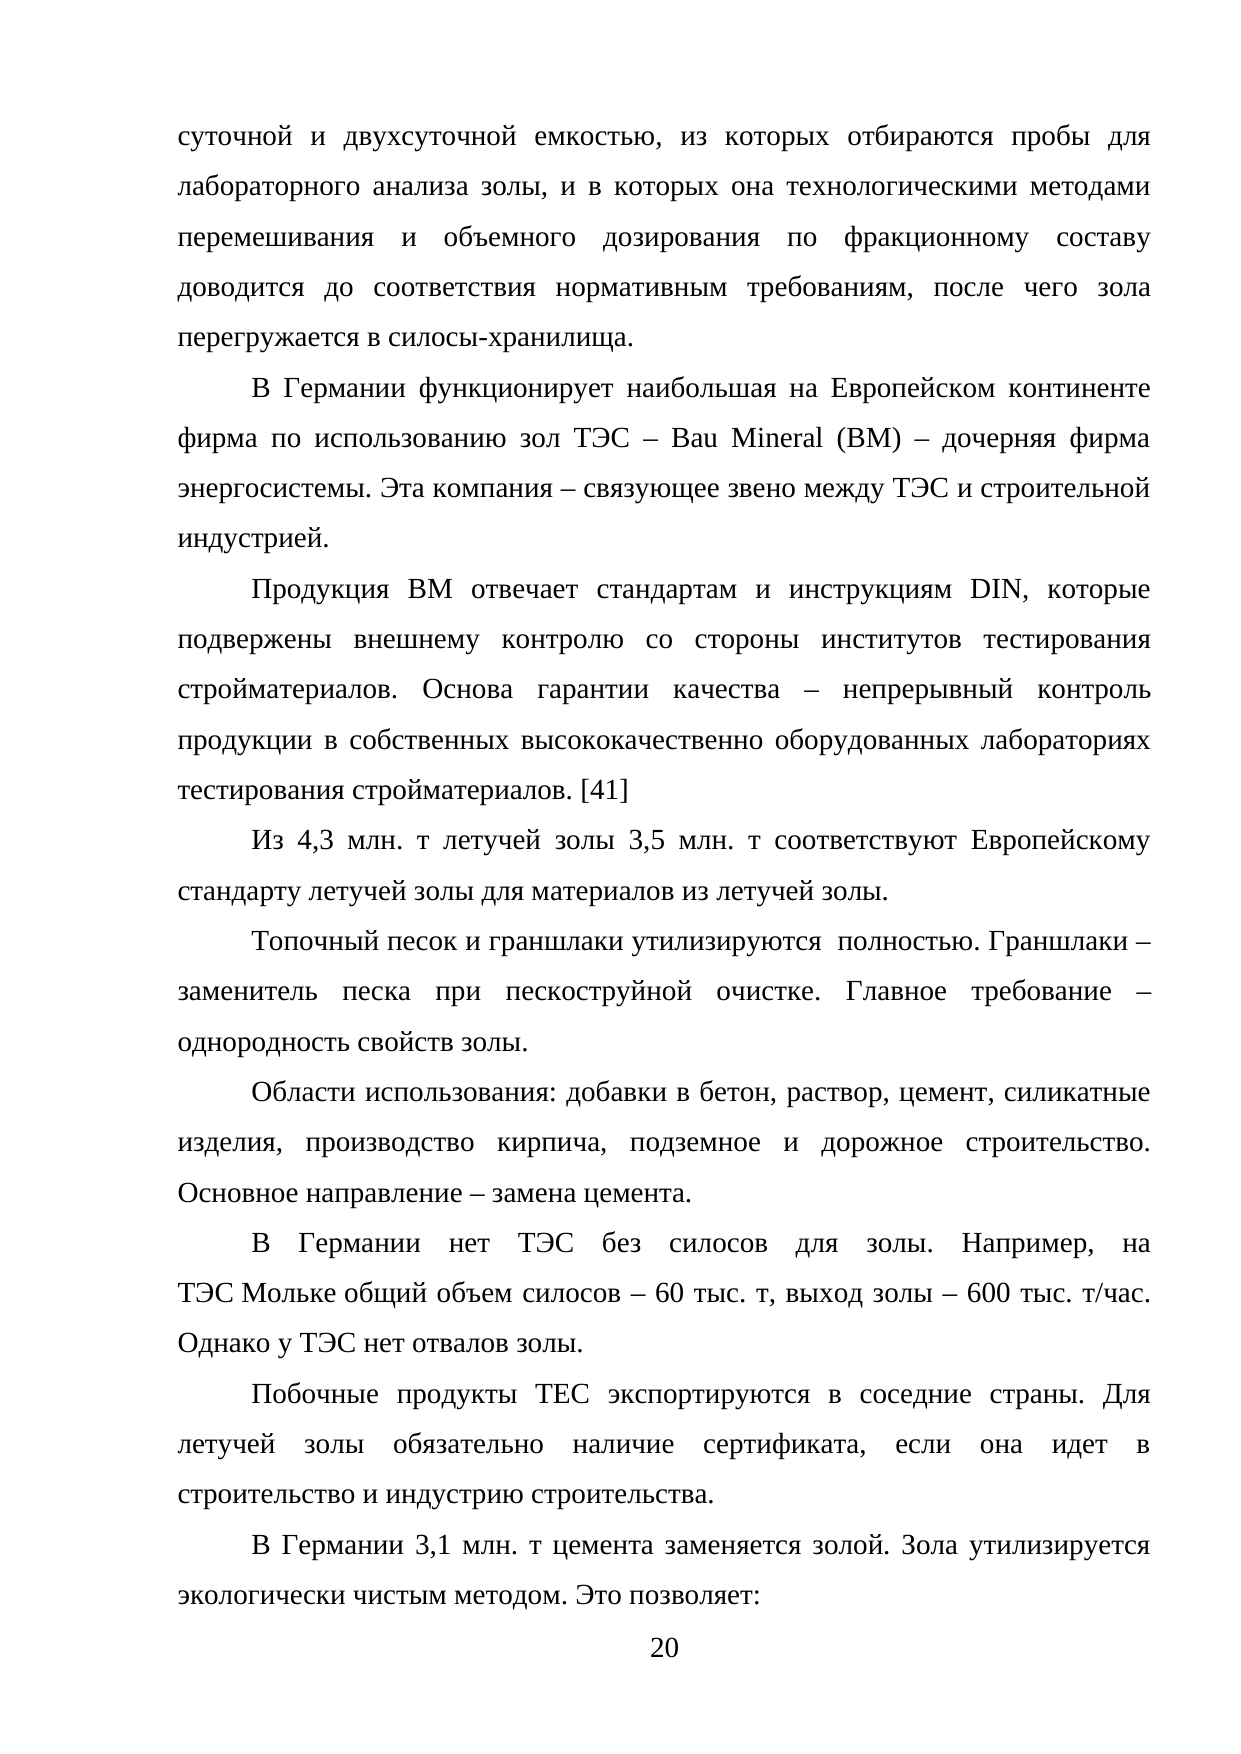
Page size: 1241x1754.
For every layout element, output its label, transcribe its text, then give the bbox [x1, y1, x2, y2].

text Побочные продукты ТЕС экспортируются в соседние страны. Для летучей золы обязательно наличие сертификата, если она идет в строительство и индустрию строительства. [177, 1376, 1152, 1510]
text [177, 118, 1152, 353]
text Топочный песок и граншлаки утилизируются полностью. Граншлаки – заменитель песка при пескоструйной очистке. Главное требование – однородность свойств золы. [177, 923, 1152, 1057]
text В Германии 3,1 млн. т цемента заменяется золой. Зола утилизируется экологически чистым методом. Это позволяет: [177, 1527, 1152, 1611]
text В Германии функционирует наибольшая на Европейском континенте фирма по использованию зол ТЭС – Bau Mineral (ВМ) – дочерняя фирма энергосистемы. Эта компания – связующее звено между ТЭС и строительной индустрией. [177, 370, 1152, 554]
text В Германии нет ТЭС без силосов для золы. Например, на ТЭС Мольке общий объем силосов – 60 тыс. т, выход золы – 600 тыс. т/час. Однако у ТЭС нет отвалов золы. [177, 1225, 1152, 1359]
text Из 4,3 млн. т летучей золы 3,5 млн. т соответствуют Европейскому стандарту летучей золы для материалов из летучей золы. [177, 822, 1152, 906]
text Области использования: добавки в бетон, раствор, цемент, силикатные изделия, производство кирпича, подземное и дорожное строительство. Основное направление – замена цемента. [177, 1074, 1152, 1208]
text Продукция ВМ отвечает стандартам и инструкциям DIN, которые подвержены внешнему контролю со стороны институтов тестирования стройматериалов. Основа гарантии качества – непрерывный контроль продукции в собственных высококачественно оборудованных лабораториях тестирования стройматериалов. [41] [177, 571, 1152, 806]
